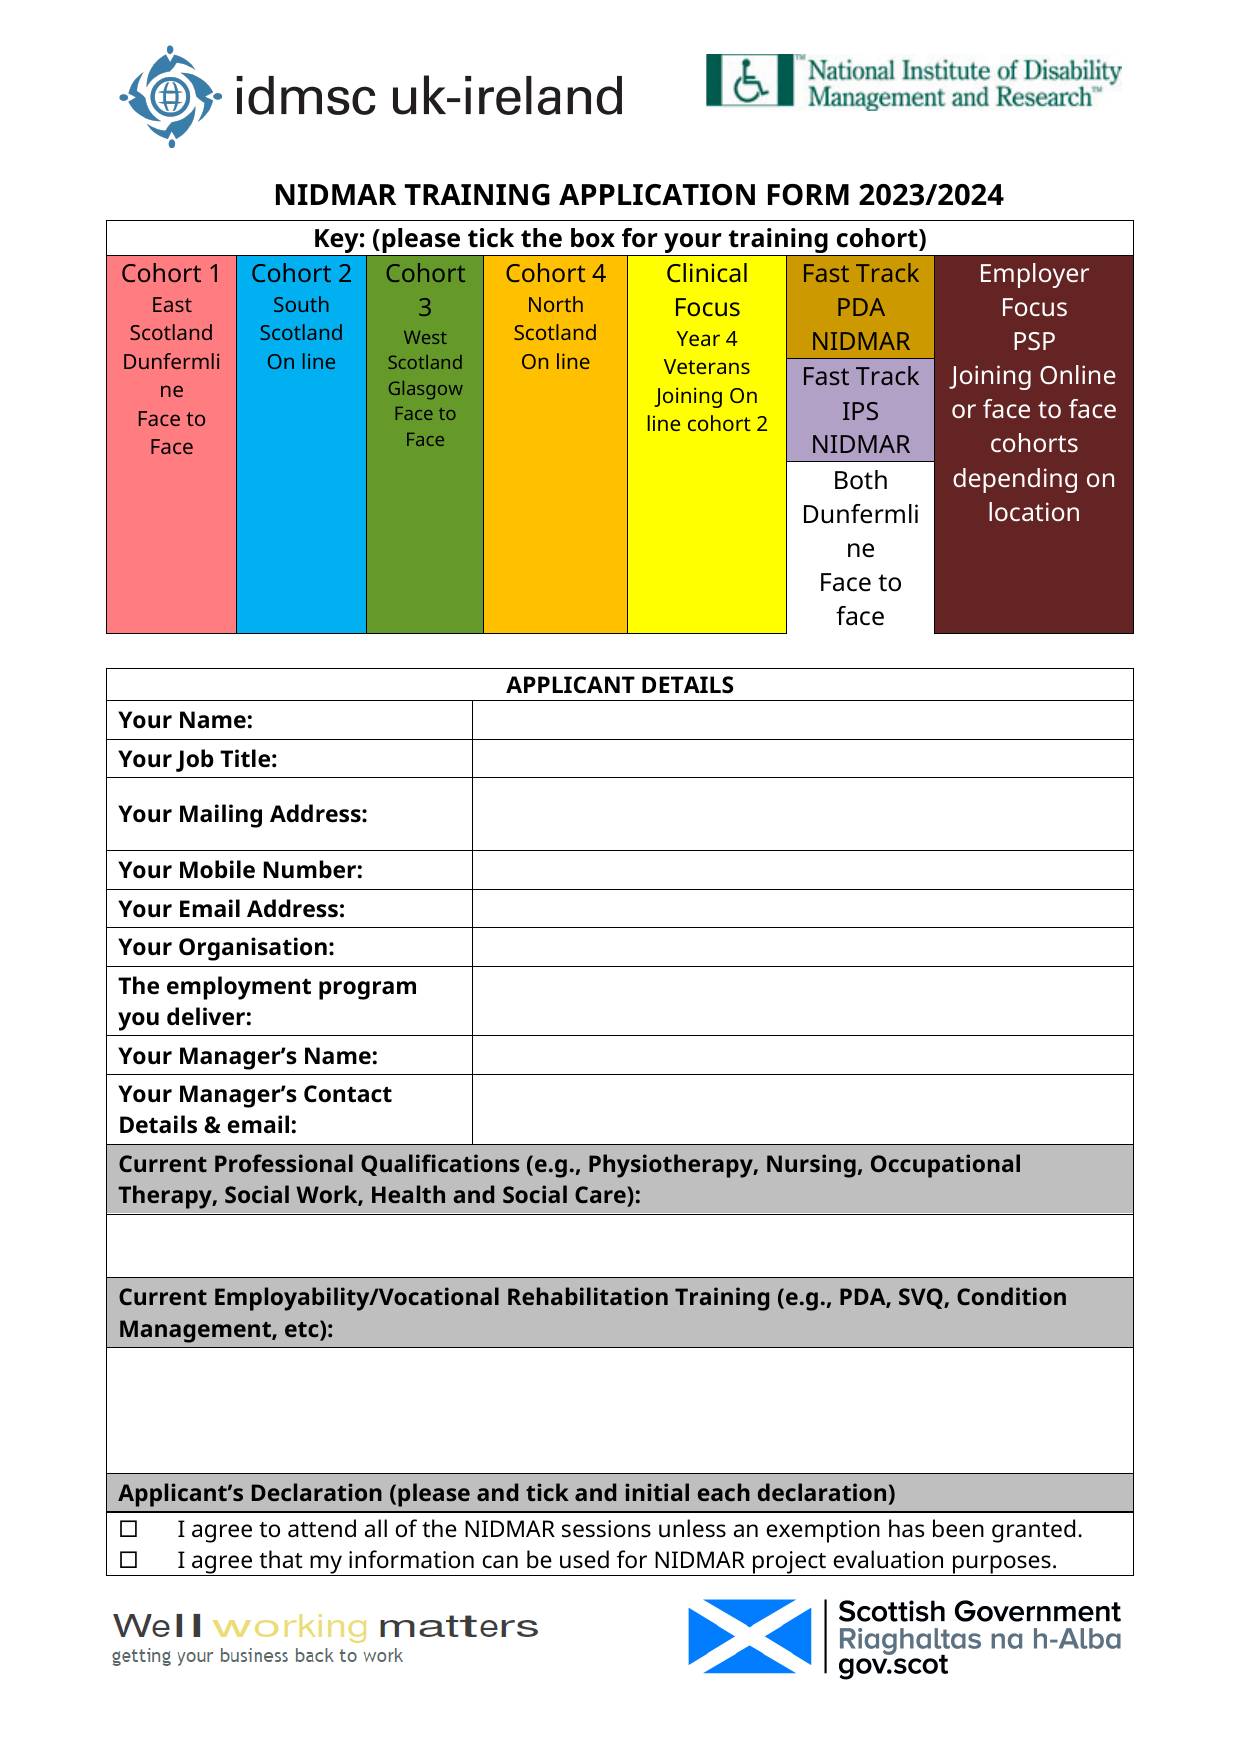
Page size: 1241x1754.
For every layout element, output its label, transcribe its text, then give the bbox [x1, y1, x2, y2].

table_cell Current Professional Qualifications (e.g., Physiotherapy, Nursing, Occupational Therapy, Social Work, Health and Social Care): [107, 1145, 1133, 1213]
table_cell Employer Focus PSP Joining Online or face to face cohorts depending on location [935, 256, 1133, 633]
table_cell Current Employability/Vocational Rehabilitation Training (e.g., PDA, SVQ, Condition Management, etc): [107, 1278, 1133, 1347]
table_cell [473, 928, 1133, 966]
picture [706, 54, 1122, 111]
table_cell Your Mobile Number: [107, 851, 472, 888]
table_cell [473, 890, 1133, 927]
table_cell Fast Track PDA NIDMAR [787, 256, 934, 358]
table_cell Clinical Focus Year 4 Veterans Joining On line cohort 2 [628, 256, 786, 633]
table_header Key: (please tick the box for your training cohort) [107, 221, 1133, 255]
table_cell [473, 1036, 1133, 1074]
table_cell Your Name: [107, 701, 472, 738]
table_cell Your Manager’s Name: [107, 1036, 472, 1074]
picture [118, 44, 625, 149]
table_cell Your Manager’s Contact Details & email: [107, 1075, 472, 1144]
table_cell [473, 851, 1133, 888]
table_cell Your Organisation: [107, 928, 472, 966]
table_cell [107, 1215, 1133, 1277]
table_cell Your Mailing Address: [107, 778, 472, 850]
table_cell Cohort 2 South Scotland On line [237, 256, 366, 633]
table_cell Applicant’s Declaration (please and tick and initial each declaration) [107, 1474, 1133, 1511]
table_header APPLICANT DETAILS [107, 669, 1133, 700]
table_cell Your Job Title: [107, 740, 472, 777]
table_cell Your Email Address: [107, 890, 472, 927]
table_cell Cohort 4 North Scotland On line [484, 256, 627, 633]
table_cell [473, 1075, 1133, 1144]
table_cell Cohort 1 East Scotland Dunfermline Face to Face [107, 256, 236, 633]
table_cell [473, 967, 1133, 1035]
table_cell [107, 1348, 1133, 1473]
table_cell [473, 701, 1133, 738]
table_cell [473, 740, 1133, 777]
picture [686, 1597, 1123, 1681]
text NIDMAR TRAINING APPLICATION FORM 2023/2024 [155, 174, 1122, 214]
table_cell Fast Track IPS NIDMAR [787, 359, 934, 461]
table_cell [473, 778, 1133, 850]
table_cell The employment program you deliver: [107, 967, 472, 1035]
table_cell Cohort 3 West Scotland Glasgow Face to Face [367, 256, 483, 633]
table_cell Both Dunfermline Face to face [787, 462, 934, 633]
